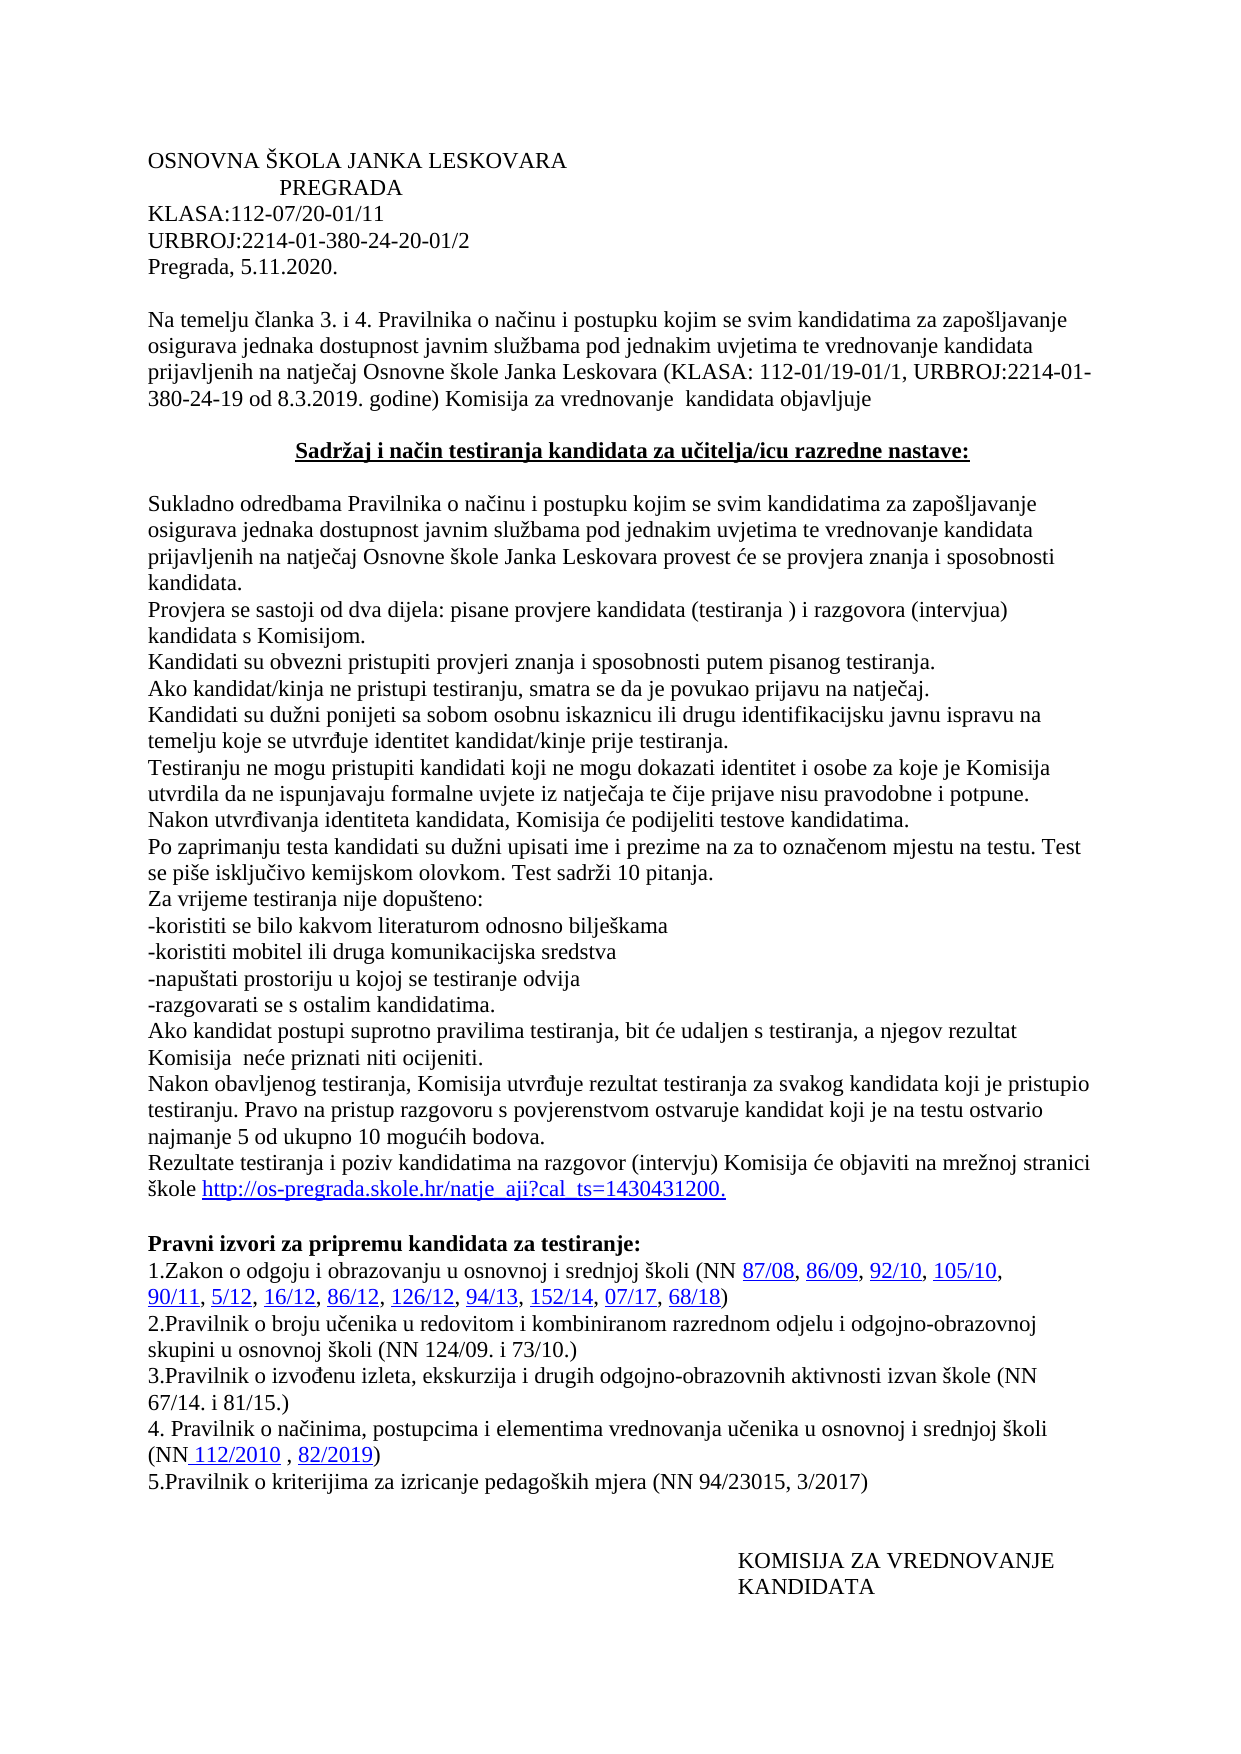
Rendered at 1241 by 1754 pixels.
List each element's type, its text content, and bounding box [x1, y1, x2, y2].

text Provjera se sastoji od dva dijela: pisane provjere kandidata (testiranja ) i razgovora (intervjua) kandidata s Komisijom. [148, 596, 1093, 648]
text Pregrada, 5.11.2020. [148, 253, 1093, 279]
text 4. Pravilnik o načinima, postupcima i elementima vrednovanja učenika u osnovnoj i srednjoj školi (NN 112/2010 , 82/2019) [148, 1415, 1093, 1468]
text OSNOVNA ŠKOLA JANKA LESKOVARA [148, 148, 1093, 174]
text -koristiti mobitel ili druga komunikacijska sredstva [148, 938, 1093, 964]
text Po zaprimanju testa kandidati su dužni upisati ime i prezime na za to označenom mjestu na testu. Test se piše isključivo kemijskom olovkom. Test sadrži 10 pitanja. [148, 833, 1093, 886]
text 1.Zakon o odgoju i obrazovanju u osnovnoj i srednjoj školi (NN 87/08, 86/09, 92/10, 105/10, 90/11, 5/12, 16/12, 86/12, 126/12, 94/13, 152/14, 07/17, 68/18) [148, 1257, 1093, 1309]
text Sadržaj i način testiranja kandidata za učitelja/icu razredne nastave: [221, 437, 1093, 464]
text Za vrijeme testiranja nije dopušteno: [148, 886, 1093, 912]
text Nakon utvrđivanja identiteta kandidata, Komisija će podijeliti testove kandidatima. [148, 806, 1093, 833]
text Nakon obavljenog testiranja, Komisija utvrđuje rezultat testiranja za svakog kandidata koji je pristupio testiranju. Pravo na pristup razgovoru s povjerenstvom ostvaruje kandidat koji je na testu ostvario najmanje 5 od ukupno 10 mogućih bodova. [148, 1070, 1093, 1149]
text Pravni izvori za pripremu kandidata za testiranje: [148, 1231, 1093, 1257]
text PREGRADA [148, 174, 1093, 200]
text 5.Pravilnik o kriterijima za izricanje pedagoških mjera (NN 94/23015, 3/2017) [148, 1468, 1093, 1494]
text -razgovarati se s ostalim kandidatima. [148, 991, 1093, 1017]
text KOMISIJA ZA VREDNOVANJE KANDIDATA [738, 1547, 1093, 1599]
text -napuštati prostoriju u kojoj se testiranje odvija [148, 964, 1093, 991]
text Na temelju članka 3. i 4. Pravilnika o načinu i postupku kojim se svim kandidatima za zapošljavanje osigurava jednaka dostupnost javnim službama pod jednakim uvjetima te vrednovanje kandidata prijavljenih na natječaj Osnovne škole Janka Leskovara (KLASA: 112-01/19-01/1, URBROJ:2214-01-380-24-19 od 8.3.2019. godine) Komisija za vrednovanje kandidata objavljuje [148, 306, 1093, 411]
text URBROJ:2214-01-380-24-20-01/2 [148, 227, 1093, 253]
text Ako kandidat postupi suprotno pravilima testiranja, bit će udaljen s testiranja, a njegov rezultat Komisija neće priznati niti ocijeniti. [148, 1017, 1093, 1070]
text KLASA:112-07/20-01/11 [148, 200, 1093, 227]
text Testiranju ne mogu pristupiti kandidati koji ne mogu dokazati identitet i osobe za koje je Komisija utvrdila da ne ispunjavaju formalne uvjete iz natječaja te čije prijave nisu pravodobne i potpune. [148, 754, 1093, 806]
text -koristiti se bilo kakvom literaturom odnosno bilješkama [148, 912, 1093, 938]
text Rezultate testiranja i poziv kandidatima na razgovor (intervju) Komisija će objaviti na mrežnoj stranici škole http://os-pregrada.skole.hr/natje_aji?cal_ts=1430431200. [148, 1149, 1093, 1202]
text Sukladno odredbama Pravilnika o načinu i postupku kojim se svim kandidatima za zapošljavanje osigurava jednaka dostupnost javnim službama pod jednakim uvjetima te vrednovanje kandidata prijavljenih na natječaj Osnovne škole Janka Leskovara provest će se provjera znanja i sposobnosti kandidata. [148, 490, 1093, 596]
text Kandidati su obvezni pristupiti provjeri znanja i sposobnosti putem pisanog testiranja. [148, 648, 1093, 675]
text Ako kandidat/kinja ne pristupi testiranju, smatra se da je povukao prijavu na natječaj. [148, 675, 1093, 701]
text 2.Pravilnik o broju učenika u redovitom i kombiniranom razrednom odjelu i odgojno-obrazovnoj skupini u osnovnoj školi (NN 124/09. i 73/10.) [148, 1309, 1093, 1362]
text Kandidati su dužni ponijeti sa sobom osobnu iskaznicu ili drugu identifikacijsku javnu ispravu na temelju koje se utvrđuje identitet kandidat/kinje prije testiranja. [148, 701, 1093, 754]
text 3.Pravilnik o izvođenu izleta, ekskurzija i drugih odgojno-obrazovnih aktivnosti izvan škole (NN 67/14. i 81/15.) [148, 1362, 1093, 1415]
